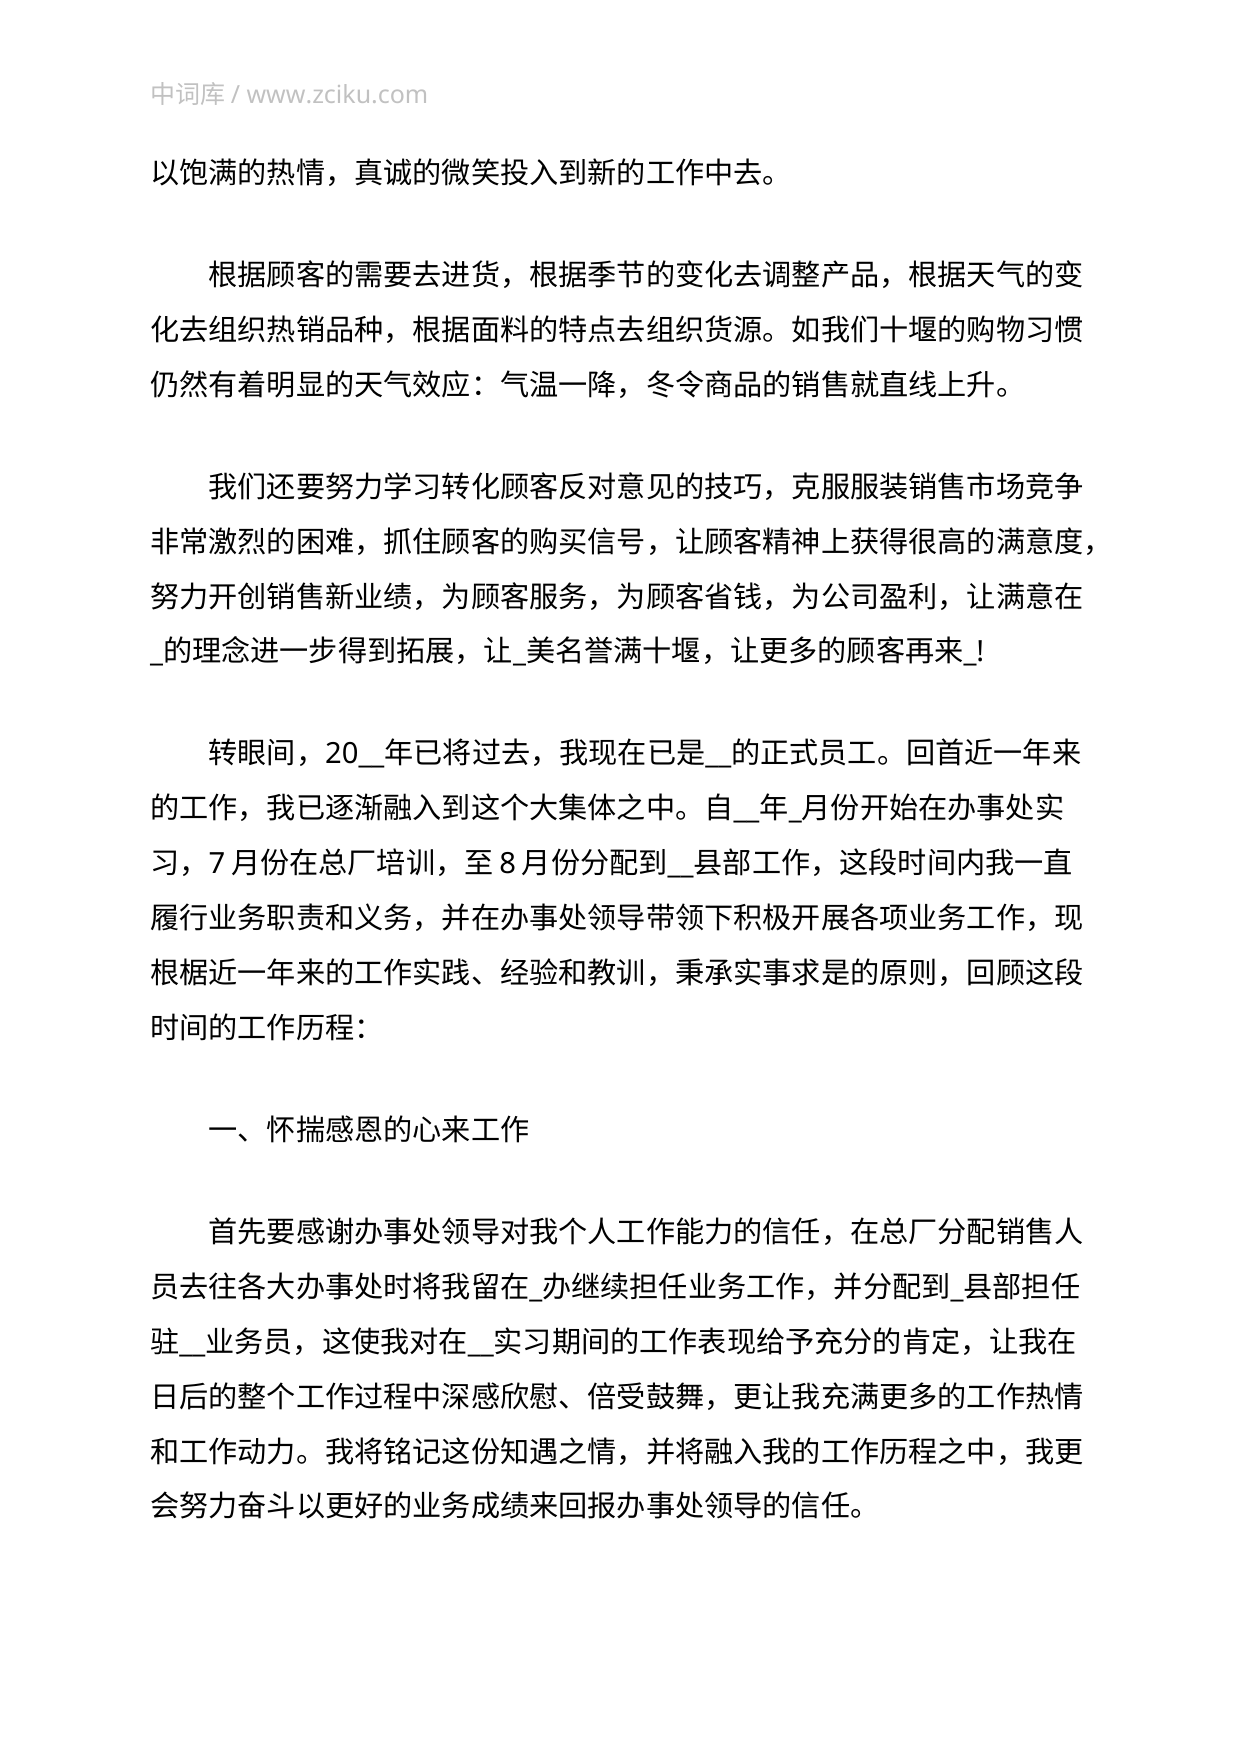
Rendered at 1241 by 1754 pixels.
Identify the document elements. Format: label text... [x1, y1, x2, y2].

text 转眼间，20__年已将过去，我现在已是__的正式员工。回首近一年来的工作，我已逐渐融入到这个大集体之中。自__年_月份开始在办事处实习，7月份在总厂培训，至8月份分配到__县部工作，这段时间内我一直履行业务职责和义务，并在办事处领导带领下积极开展各项业务工作，现根椐近一年来的工作实践、经验和教训，秉承实事求是的原则，回顾这段时间的工作历程： [150, 730, 1090, 1047]
text 我们还要努力学习转化顾客反对意见的技巧，克服服装销售市场竞争非常激烈的困难，抓住顾客的购买信号，让顾客精神上获得很高的满意度，努力开创销售新业绩，为顾客服务，为顾客省钱，为公司盈利，让满意在_的理念进一步得到拓展，让_美名誉满十堰，让更多的顾客再来_! [150, 463, 1090, 670]
text 根据顾客的需要去进货，根据季节的变化去调整产品，根据天气的变化去组织热销品种，根据面料的特点去组织货源。如我们十堰的购物习惯仍然有着明显的天气效应：气温一降，冬令商品的销售就直线上升。 [150, 252, 1090, 404]
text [150, 150, 1090, 192]
text 一、怀揣感恩的心来工作 [150, 1107, 1090, 1149]
text 首先要感谢办事处领导对我个人工作能力的信任，在总厂分配销售人员去往各大办事处时将我留在_办继续担任业务工作，并分配到_县部担任驻__业务员，这使我对在__实习期间的工作表现给予充分的肯定，让我在日后的整个工作过程中深感欣慰、倍受鼓舞，更让我充满更多的工作热情和工作动力。我将铭记这份知遇之情，并将融入我的工作历程之中，我更会努力奋斗以更好的业务成绩来回报办事处领导的信任。 [150, 1208, 1090, 1525]
